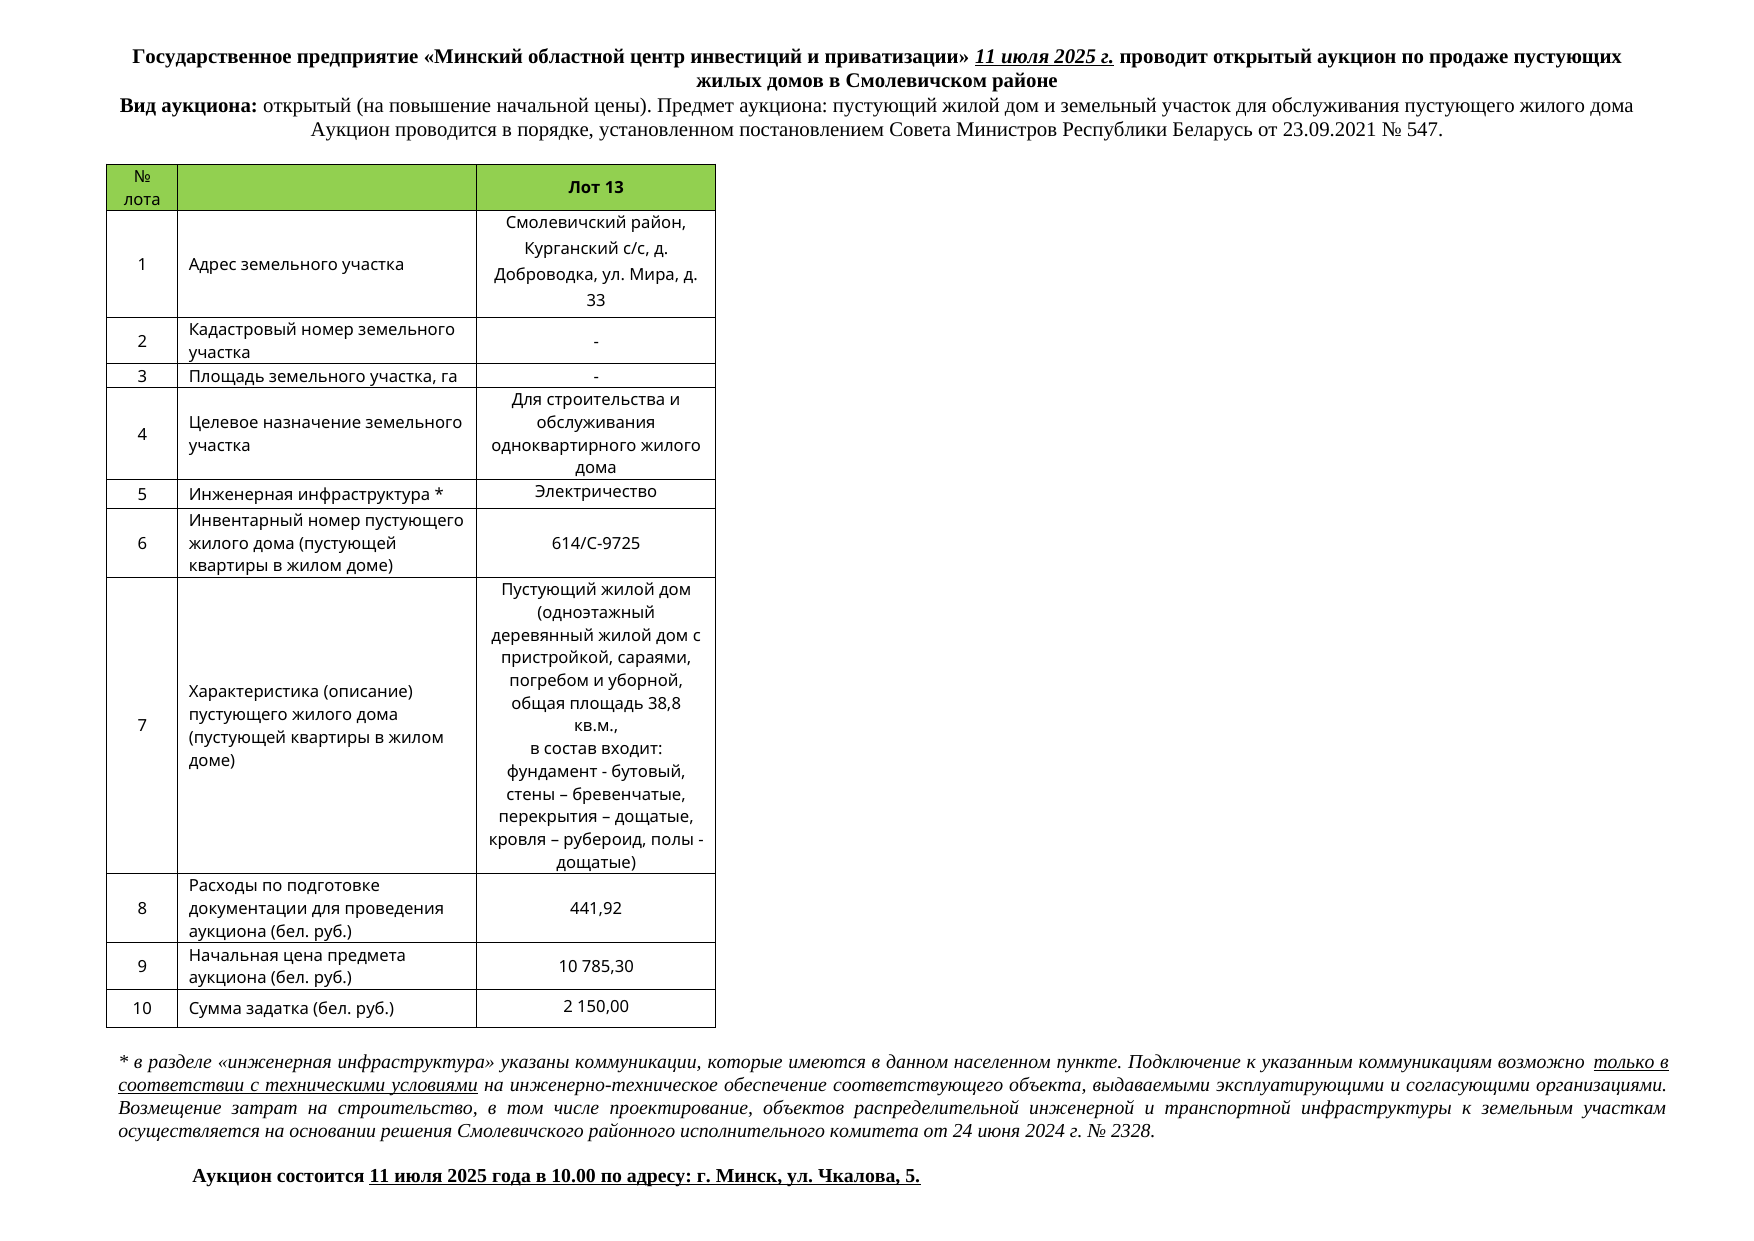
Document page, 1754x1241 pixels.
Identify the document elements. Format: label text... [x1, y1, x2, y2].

table_cell 10 [107, 990, 177, 1027]
table_cell 614/С-9725 [477, 509, 715, 577]
table_cell 1 [107, 211, 177, 317]
table_cell 7 [107, 578, 177, 873]
table_cell 10 785,30 [477, 943, 715, 989]
table_header № лота [107, 165, 177, 210]
table_cell Характеристика (описание) пустующего жилого дома (пустующей квартиры в жилом доме) [178, 578, 476, 873]
table_cell Начальная цена предмета аукциона (бел. руб.) [178, 943, 476, 989]
table_cell Целевое назначение земельного участка [178, 388, 476, 479]
table_header Лот 13 [477, 165, 715, 210]
table_cell 2 150,00 [477, 990, 715, 1027]
table_cell 6 [107, 509, 177, 577]
table_cell Расходы по подготовке документации для проведения аукциона (бел. руб.) [178, 874, 476, 942]
table_cell - [477, 318, 715, 363]
table_cell Инженерная инфраструктура * [178, 480, 476, 508]
text Вид аукциона: открытый (на повышение начальной цены). Предмет аукциона: пустующий жилой дом и земельный участок для обслуживания пустующего жилого дома [118, 92, 1636, 117]
table_cell 441,92 [477, 874, 715, 942]
table_cell Адрес земельного участка [178, 211, 476, 317]
table_cell Пустующий жилой дом (одноэтажный деревянный жилой дом с пристройкой, сараями, погребом и уборной, общая площадь 38,8 кв.м., в состав входит: фундамент - бутовый, стены – бревенчатые, перекрытия – дощатые, кровля – рубероид, полы - дощатые) [477, 578, 715, 873]
table_cell Для строительства и обслуживания одноквартирного жилого дома [477, 388, 715, 479]
table_cell Инвентарный номер пустующего жилого дома (пустующей квартиры в жилом доме) [178, 509, 476, 577]
table_cell 4 [107, 388, 177, 479]
table_cell Сумма задатка (бел. руб.) [178, 990, 476, 1027]
table_cell Смолевичский район, Курганский с/с, д. Доброводка, ул. Мира, д. 33 [477, 211, 715, 317]
table_cell Площадь земельного участка, га [178, 364, 476, 387]
table_cell - [477, 364, 715, 387]
table_header [178, 165, 476, 210]
text Государственное предприятие «Минский областной центр инвестиций и приватизации» 11 июля 2025 г. проводит открытый аукцион по продаже пустующих жилых домов в Смолевичском районе [118, 44, 1636, 92]
text Аукцион проводится в порядке, установленном постановлением Совета Министров Республики Беларусь от 23.09.2021 № 547. [118, 117, 1636, 141]
text * в разделе «инженерная инфраструктура» указаны коммуникации, которые имеются в данном населенном пункте. Подключение к указанным коммуникациям возможно только в соответствии с техническими условиями на инженерно-техническое обеспечение соответствующего объекта, выдаваемыми эксплуатирующими и согласующими организациями. Возмещение затрат на строительство, в том числе проектирование, объектов распределительной инженерной и транспортной инфраструктуры к земельным участкам осуществляется на основании решения Смолевичского районного исполнительного комитета от 24 июня 2024 г. № 2328. [118, 1050, 1668, 1142]
table_cell Кадастровый номер земельного участка [178, 318, 476, 363]
table_cell 5 [107, 480, 177, 508]
table_cell 9 [107, 943, 177, 989]
text Аукцион состоится 11 июля 2025 года в 10.00 по адресу: г. Минск, ул. Чкалова, 5. [118, 1164, 1609, 1187]
table_cell 3 [107, 364, 177, 387]
table_cell 2 [107, 318, 177, 363]
table_cell Электричество [477, 480, 715, 508]
table_cell 8 [107, 874, 177, 942]
